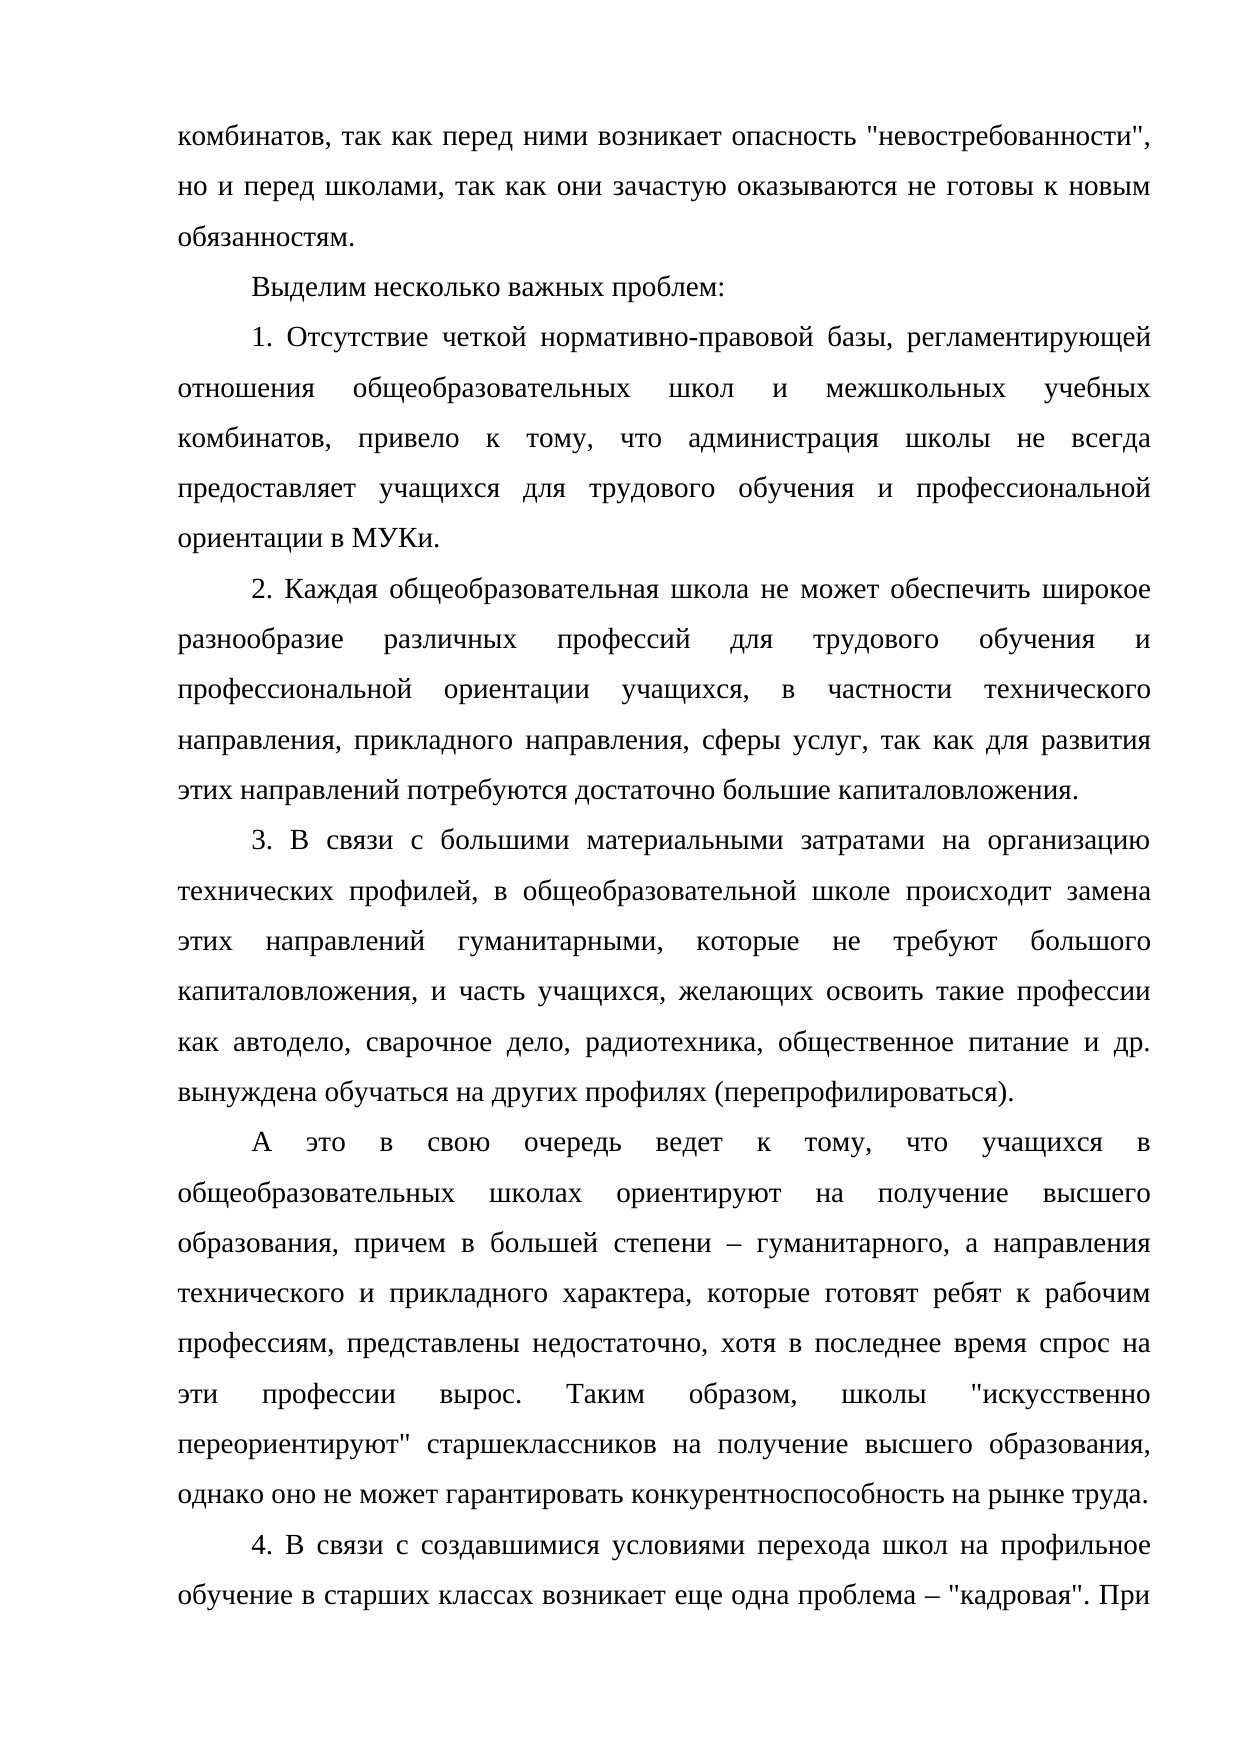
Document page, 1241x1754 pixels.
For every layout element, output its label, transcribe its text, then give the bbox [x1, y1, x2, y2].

text А это в свою очередь ведет к тому, что учащихся в общеобразовательных школах ориентируют на получение высшего образования, причем в большей степени – гуманитарного, а направления технического и прикладного характера, которые готовят ребят к рабочим профессиям, представлены недостаточно, хотя в последнее время спрос на эти профессии вырос. Таким образом, школы "искусственно переориентируют" старшеклассников на получение высшего образования, однако оно не может гарантировать конкурентноспособность на рынке труда. [177, 1124, 1152, 1510]
text 3. В связи с большими материальными затратами на организацию технических профилей, в общеобразовательной школе происходит замена этих направлений гуманитарными, которые не требуют большого капиталовложения, и часть учащихся, желающих освоить такие профессии как автодело, сварочное дело, радиотехника, общественное питание и др. вынуждена обучаться на других профилях (перепрофилироваться). [177, 822, 1152, 1108]
text 1. Отсутствие четкой нормативно-правовой базы, регламентирующей отношения общеобразовательных школ и межшкольных учебных комбинатов, привело к тому, что администрация школы не всегда предоставляет учащихся для трудового обучения и профессиональной ориентации в МУКи. [177, 319, 1152, 554]
text 2. Каждая общеобразовательная школа не может обеспечить широкое разнообразие различных профессий для трудового обучения и профессиональной ориентации учащихся, в частности технического направления, прикладного направления, сферы услуг, так как для развития этих направлений потребуются достаточно большие капиталовложения. [177, 571, 1152, 806]
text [177, 118, 1152, 252]
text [177, 1527, 1152, 1611]
text Выделим несколько важных проблем: [177, 269, 1152, 303]
